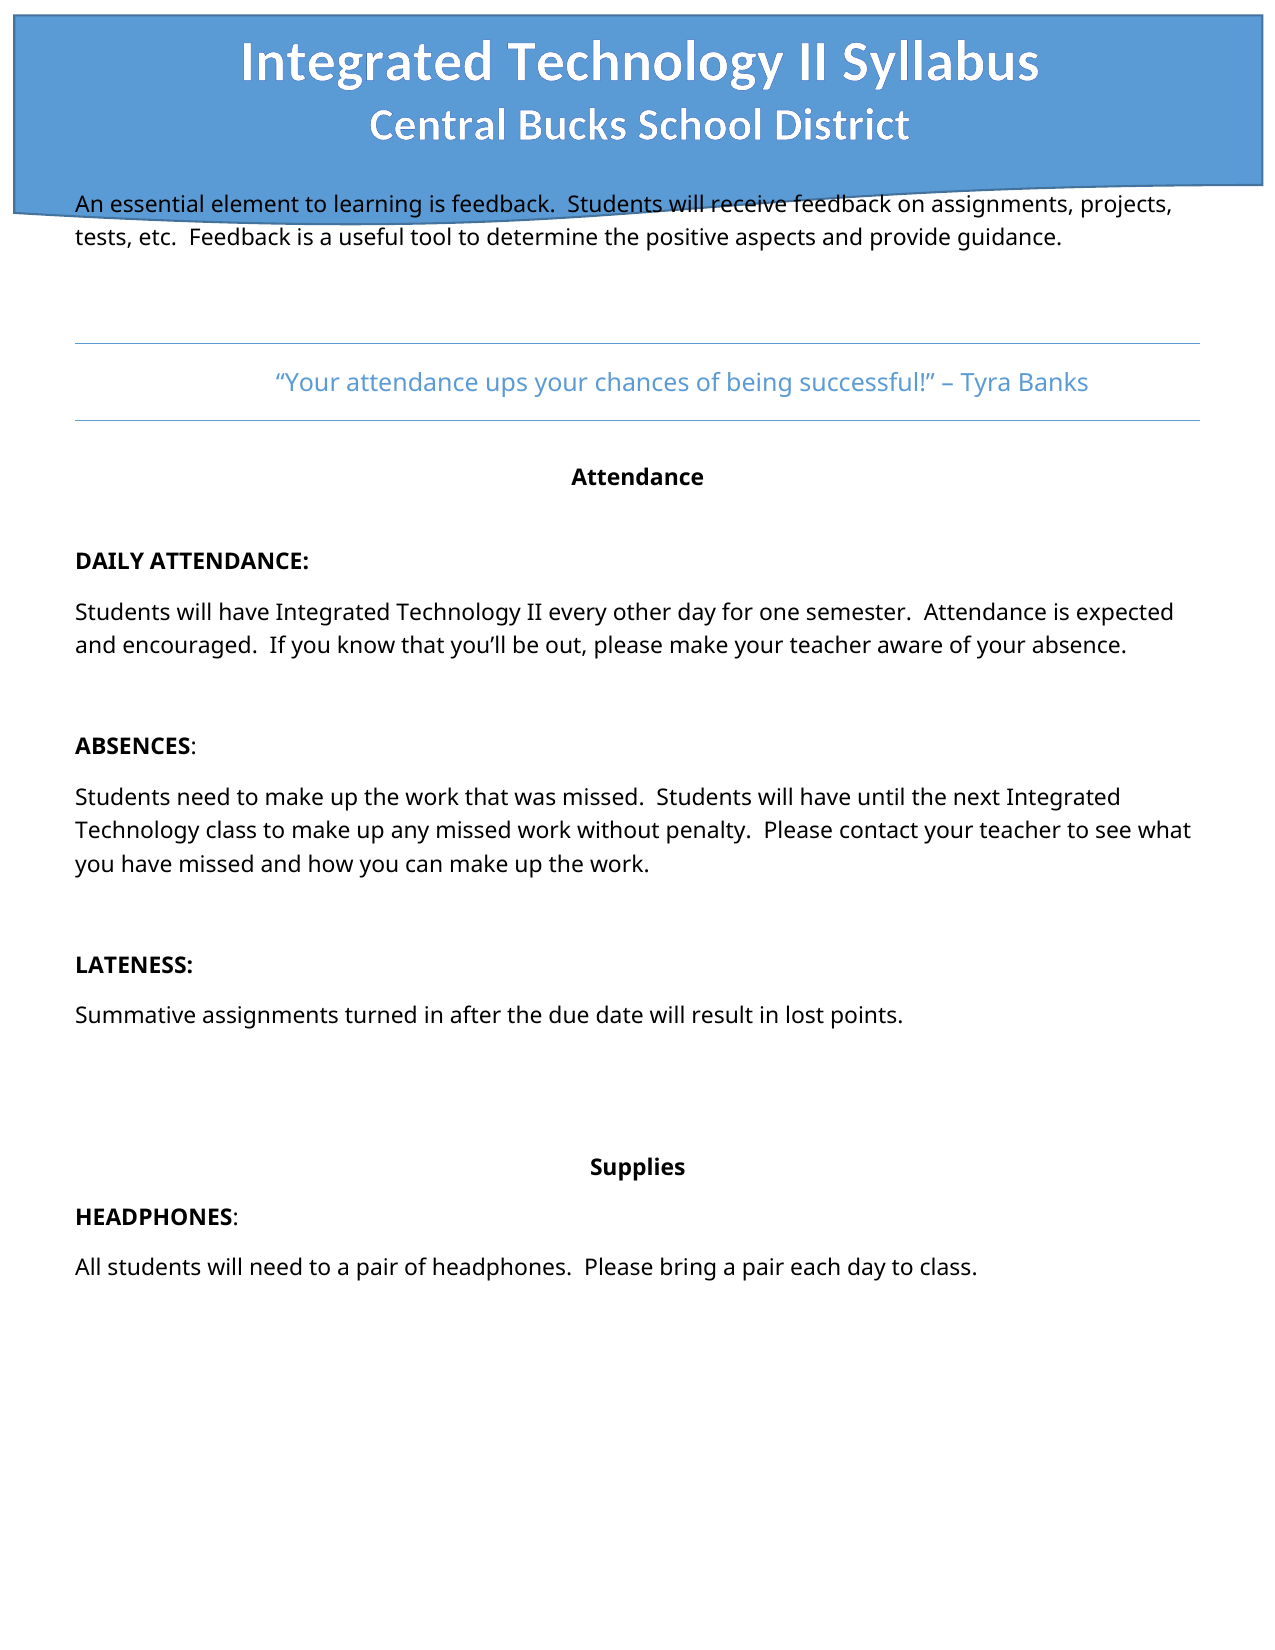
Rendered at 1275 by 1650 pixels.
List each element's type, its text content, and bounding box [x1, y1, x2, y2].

text Supplies [75, 1151, 1200, 1182]
text Summative assignments turned in after the due date will result in lost points. [75, 999, 1200, 1031]
text Students will have Integrated Technology II every other day for one semester. Attendance is expected and encouraged. If you know that you’ll be out, please make your teacher aware of your absence. [75, 596, 1200, 661]
text HEADPHONES: [75, 1201, 1200, 1232]
text ABSENCES: [75, 730, 1200, 761]
text Attendance [75, 461, 1200, 492]
text Students need to make up the work that was missed. Students will have until the next Integrated Technology class to make up any missed work without penalty. Please contact your teacher to see what you have missed and how you can make up the work. [75, 781, 1200, 879]
text All students will need to a pair of headphones. Please bring a pair each day to class. [75, 1251, 1200, 1283]
text DAILY ATTENDANCE: [75, 545, 1200, 576]
text An essential element to learning is feedback. Students will receive feedback on assignments, projects, tests, etc. Feedback is a useful tool to determine the positive aspects and provide guidance. [75, 187, 1200, 252]
text “Your attendance ups your chances of being successful!” – Tyra Banks [75, 344, 1200, 420]
text LATENESS: [75, 949, 1200, 980]
